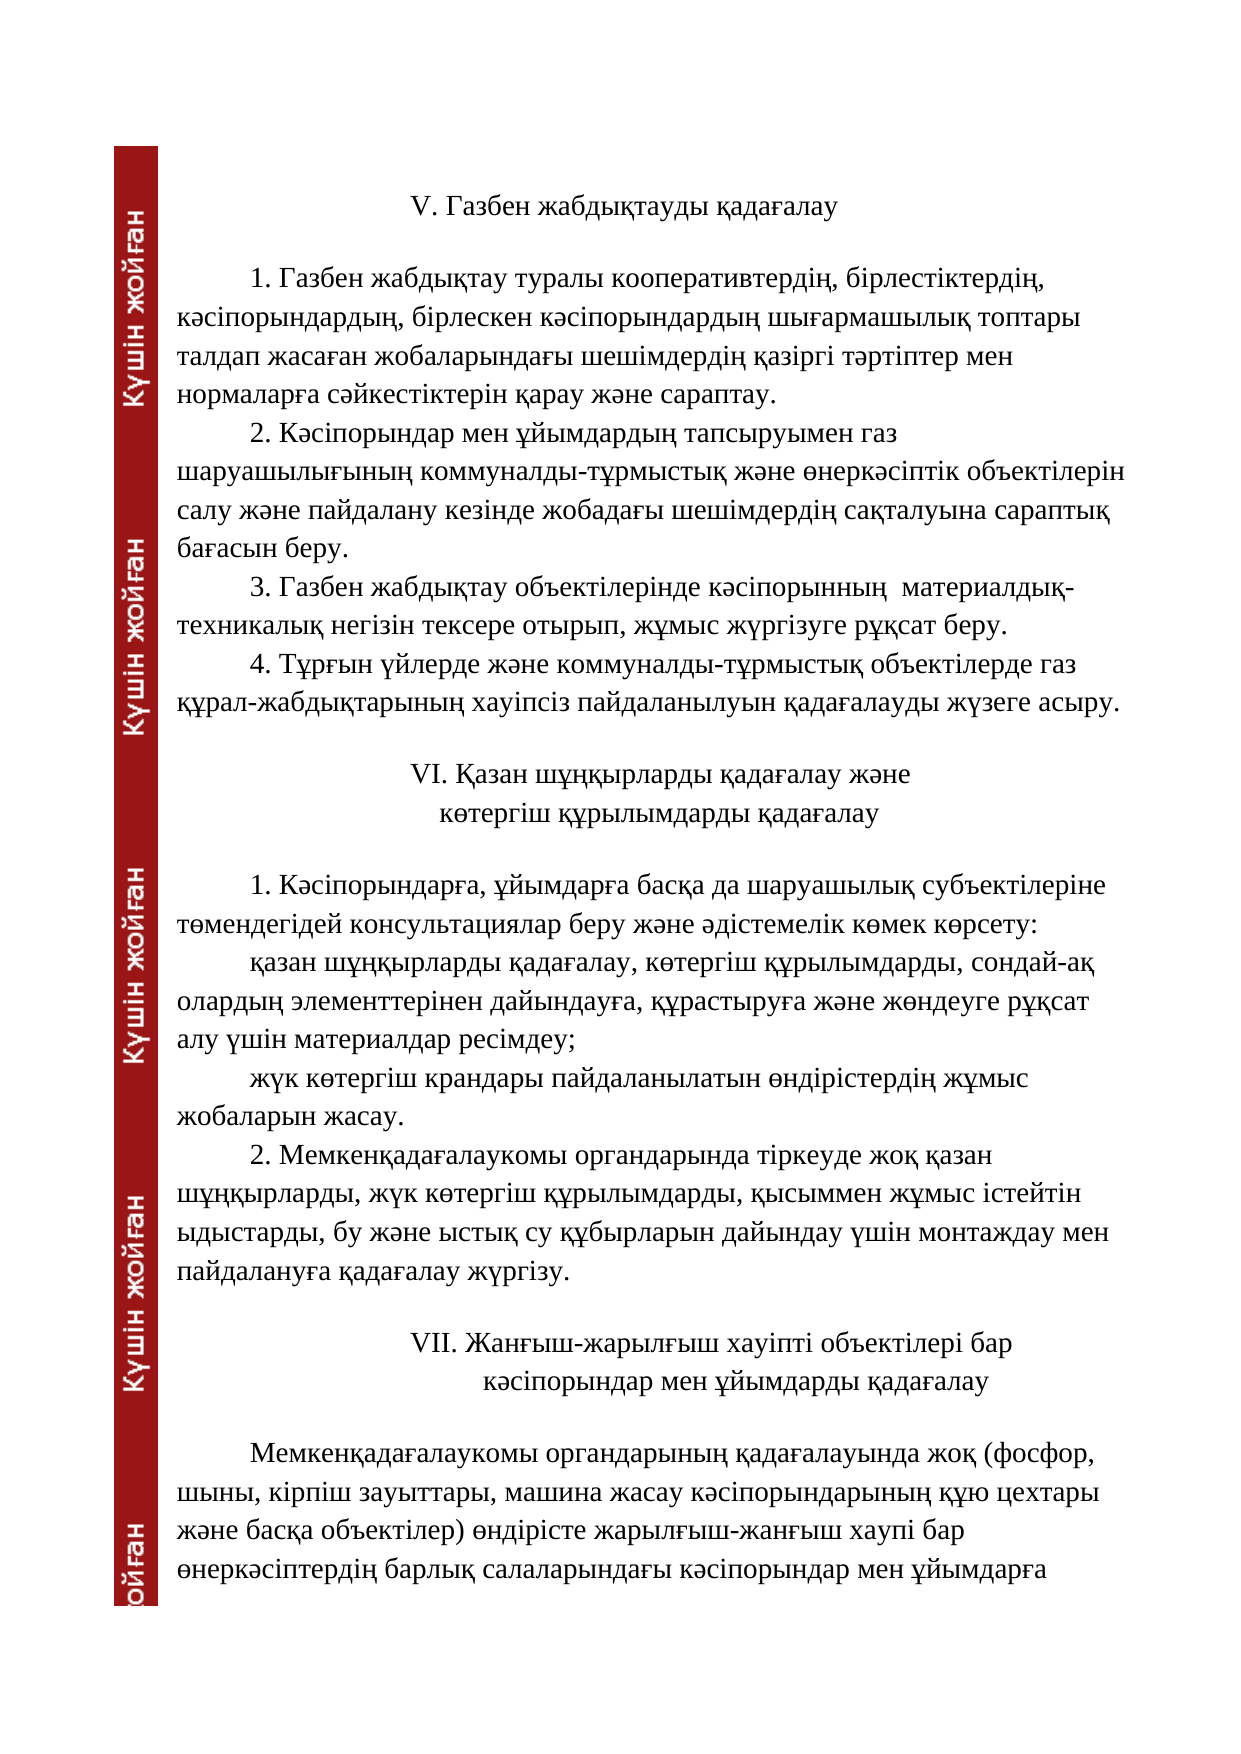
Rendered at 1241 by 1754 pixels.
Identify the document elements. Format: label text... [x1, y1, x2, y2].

picture [114, 146, 158, 150]
picture [114, 1584, 158, 1606]
